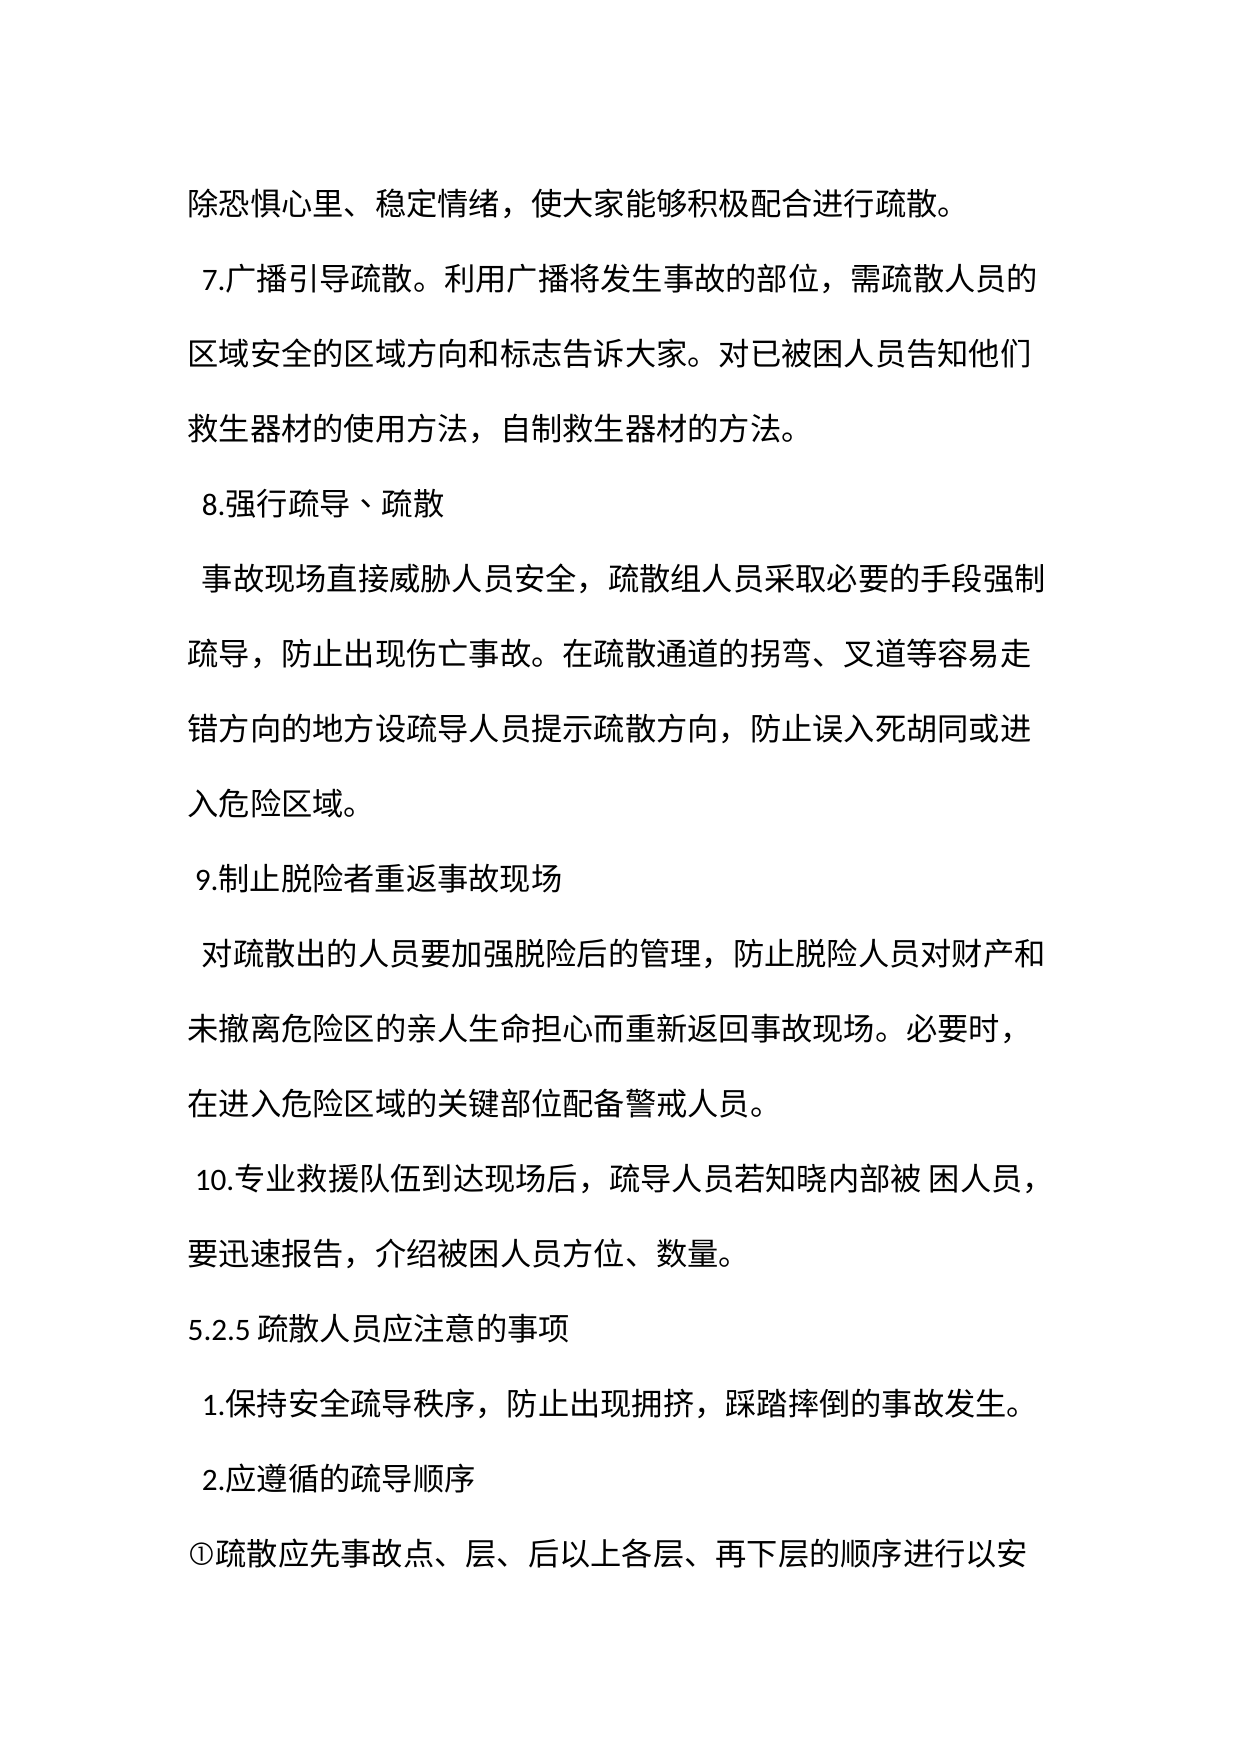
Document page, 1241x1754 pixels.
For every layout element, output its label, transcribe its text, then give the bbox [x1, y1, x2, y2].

text 9.制止脱险者重返事故现场 [187, 839, 1053, 914]
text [187, 1514, 1053, 1589]
text 7.广播引导疏散。利用广播将发生事故的部位，需疏散人员的区域安全的区域方向和标志告诉大家。对已被困人员告知他们救生器材的使用方法，自制救生器材的方法。 [187, 239, 1053, 464]
text 事故现场直接威胁人员安全，疏散组人员采取必要的手段强制疏导，防止出现伤亡事故。在疏散通道的拐弯、叉道等容易走错方向的地方设疏导人员提示疏散方向，防止误入死胡同或进入危险区域。 [187, 539, 1053, 839]
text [187, 164, 1053, 239]
text 10.专业救援队伍到达现场后，疏导人员若知晓内部被 困人员，要迅速报告，介绍被困人员方位、数量。 [187, 1139, 1053, 1289]
text 疏散人员应注意的事项 [187, 1289, 1053, 1364]
text 1.保持安全疏导秩序，防止出现拥挤，踩踏摔倒的事故发生。 [187, 1364, 1053, 1439]
text 8.强行疏导、疏散 [187, 464, 1053, 539]
text 对疏散出的人员要加强脱险后的管理，防止脱险人员对财产和未撤离危险区的亲人生命担心而重新返回事故现场。必要时，在进入危险区域的关键部位配备警戒人员。 [187, 914, 1053, 1139]
text 2.应遵循的疏导顺序 [187, 1439, 1053, 1514]
